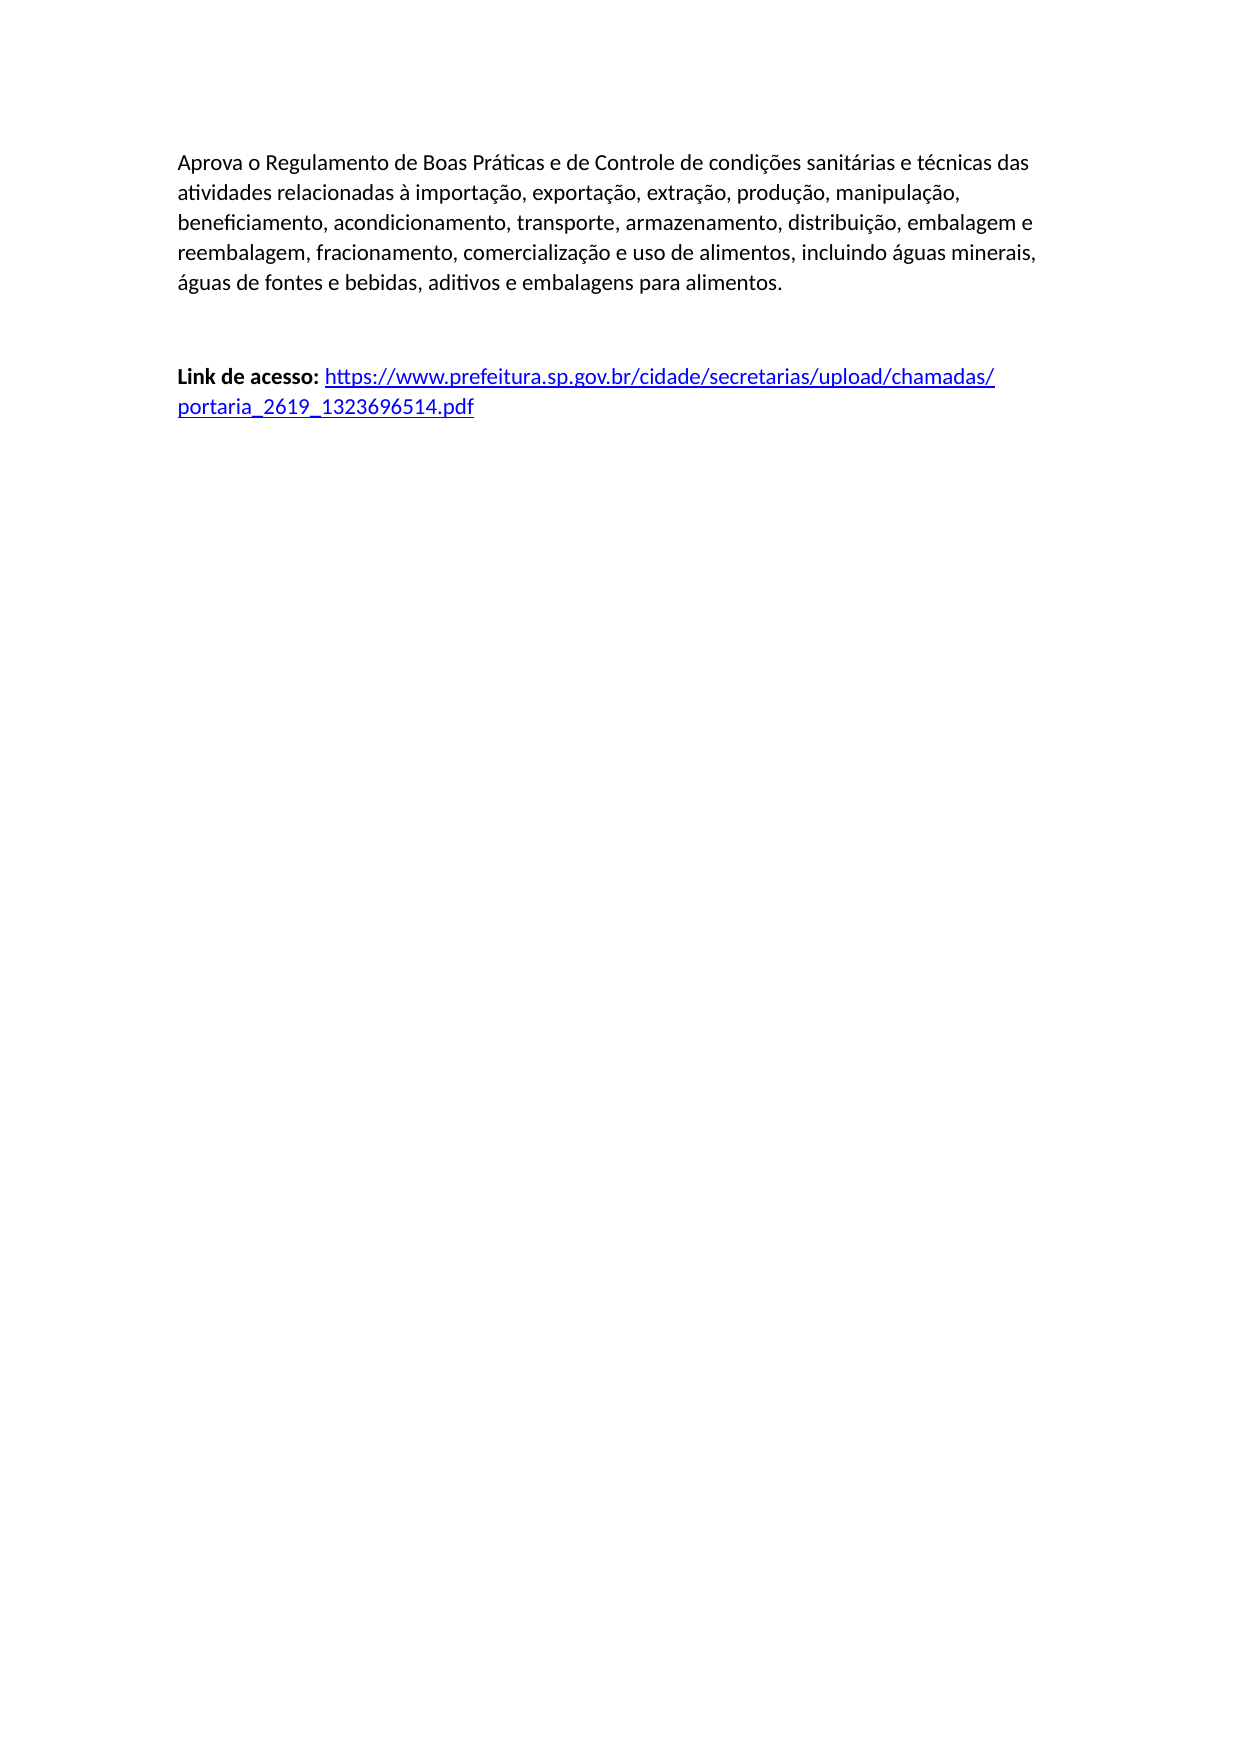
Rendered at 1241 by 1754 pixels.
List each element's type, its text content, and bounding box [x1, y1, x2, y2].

text Link de acesso: https://www.prefeitura.sp.gov.br/cidade/secretarias/upload/chamadas/portaria_2619_1323696514.pdf [177, 362, 1063, 420]
text Aprova o Regulamento de Boas Práticas e de Controle de condições sanitárias e técnicas das atividades relacionadas à importação, exportação, extração, produção, manipulação, beneficiamento, acondicionamento, transporte, armazenamento, distribuição, embalagem e reembalagem, fracionamento, comercialização e uso de alimentos, incluindo águas minerais, águas de fontes e bebidas, aditivos e embalagens para alimentos. [177, 148, 1063, 296]
